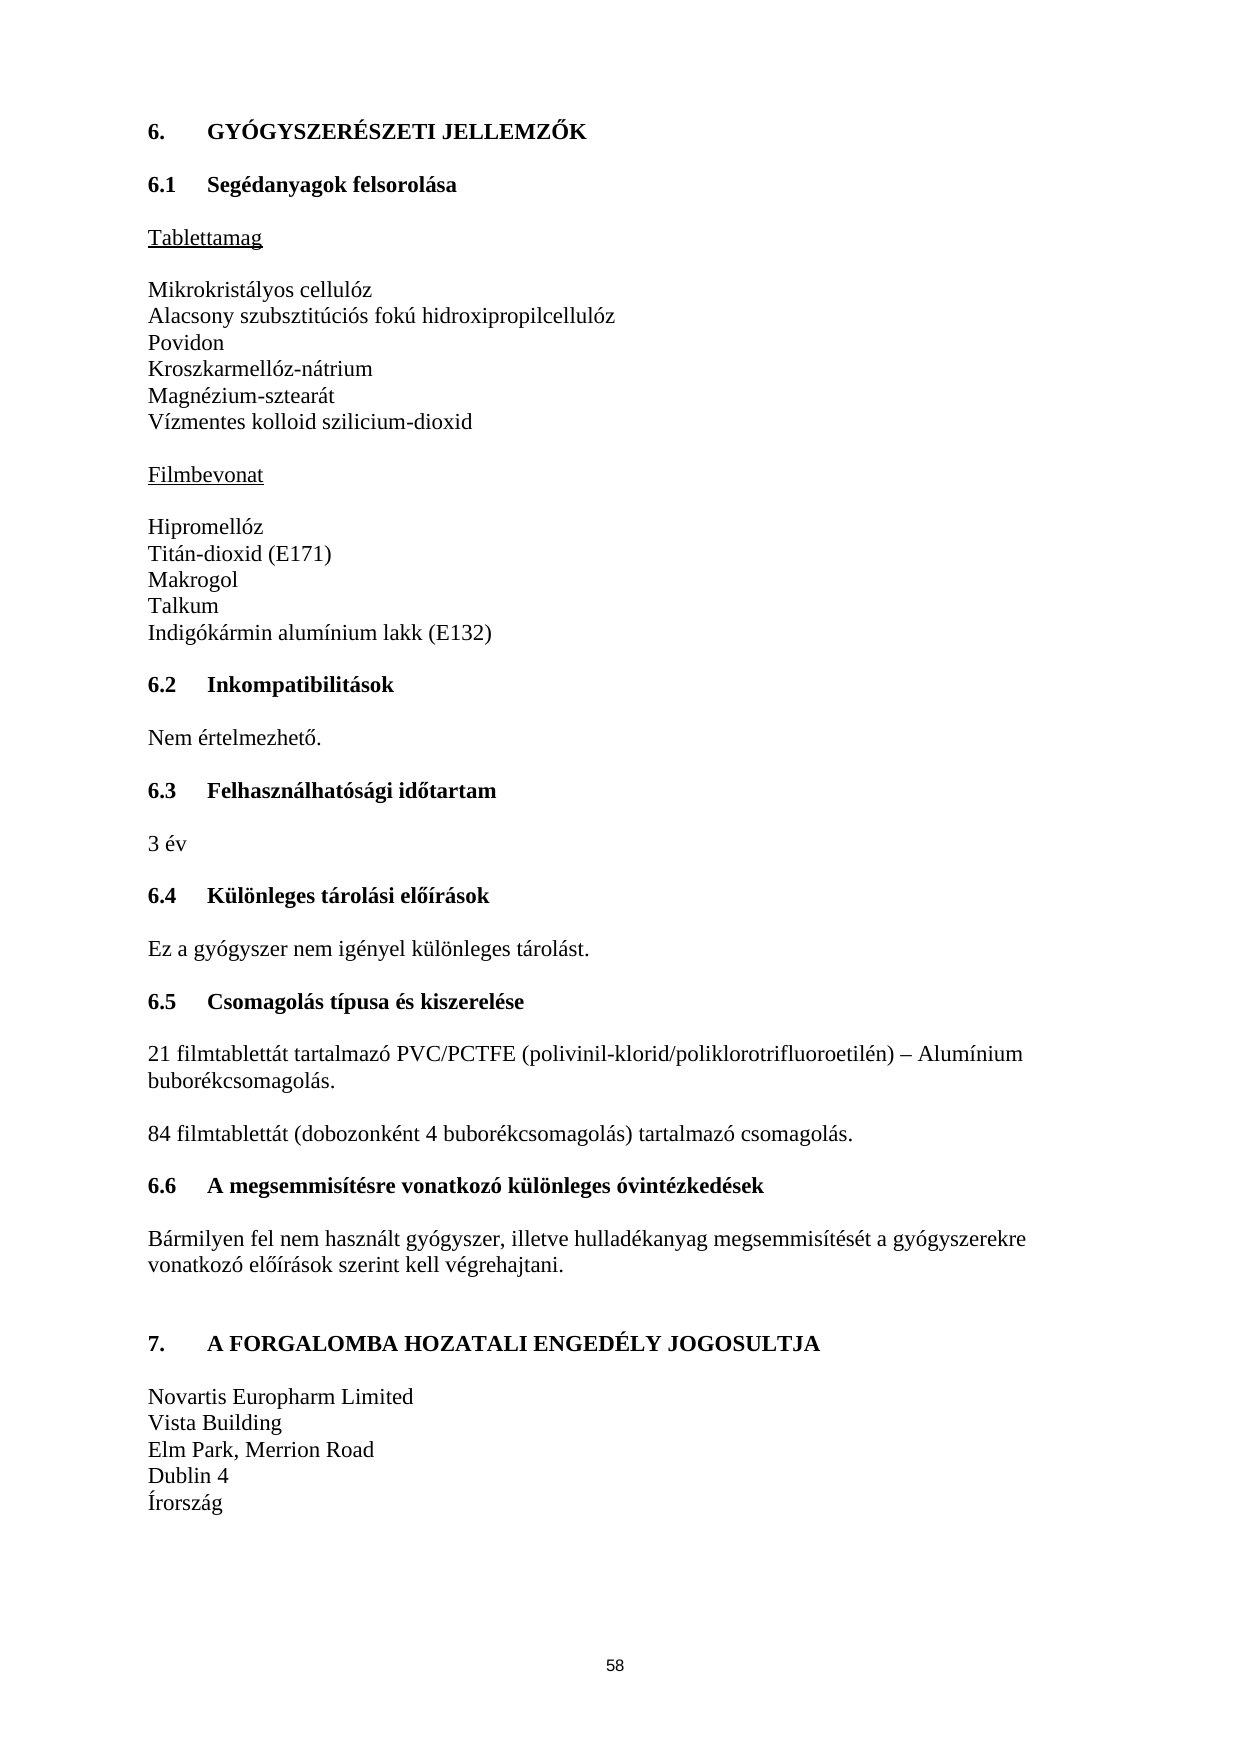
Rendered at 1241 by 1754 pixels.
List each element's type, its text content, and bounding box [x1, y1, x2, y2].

text Vízmentes kolloid szilicium-dioxid [148, 408, 1092, 434]
text Hipromellóz [148, 513, 1092, 540]
text 21 filmtablettát tartalmazó PVC/PCTFE (polivinil-klorid/poliklorotrifluoroetilén) – Alumínium buborékcsomagolás. [148, 1041, 1092, 1093]
text 3 év [148, 830, 1092, 856]
text Magnézium-sztearát [148, 382, 1092, 408]
text Filmbevonat [148, 461, 1092, 487]
text Indigókármin alumínium lakk (E132) [148, 619, 1092, 645]
text Írország [148, 1488, 1092, 1515]
text Novartis Europharm Limited [148, 1383, 1092, 1409]
text 6.5 Csomagolás típusa és kiszerelése [148, 988, 1092, 1014]
text Elm Park, Merrion Road [148, 1436, 1092, 1462]
text 6.6 A megsemmisítésre vonatkozó különleges óvintézkedések [148, 1172, 1092, 1199]
text 6.1 Segédanyagok felsorolása [148, 171, 1092, 197]
text Ez a gyógyszer nem igényel különleges tárolást. [148, 935, 1092, 961]
text Nem értelmezhető. [148, 724, 1092, 751]
text Povidon [148, 329, 1092, 355]
text 6. GYÓGYSZERÉSZETI JELLEMZŐK [148, 118, 1092, 144]
text Makrogol [148, 566, 1092, 592]
text 6.4 Különleges tárolási előírások [148, 882, 1092, 909]
text Tablettamag [148, 223, 1092, 250]
text 6.2 Inkompatibilitások [148, 672, 1092, 698]
text Titán-dioxid (E171) [148, 540, 1092, 566]
text 7. A FORGALOMBA HOZATALI ENGEDÉLY JOGOSULTJA [148, 1330, 1092, 1357]
text Talkum [148, 592, 1092, 619]
text 6.3 Felhasználhatósági időtartam [148, 777, 1092, 803]
text Alacsony szubsztitúciós fokú hidroxipropilcellulóz [148, 303, 1092, 329]
text Kroszkarmellóz-nátrium [148, 355, 1092, 382]
text Dublin 4 [148, 1462, 1092, 1488]
text Mikrokristályos cellulóz [148, 276, 1092, 303]
text Bármilyen fel nem használt gyógyszer, illetve hulladékanyag megsemmisítését a gyógyszerekre vonatkozó előírások szerint kell végrehajtani. [148, 1225, 1092, 1278]
text Vista Building [148, 1409, 1092, 1436]
text 84 filmtablettát (dobozonként 4 buborékcsomagolás) tartalmazó csomagolás. [148, 1119, 1092, 1146]
